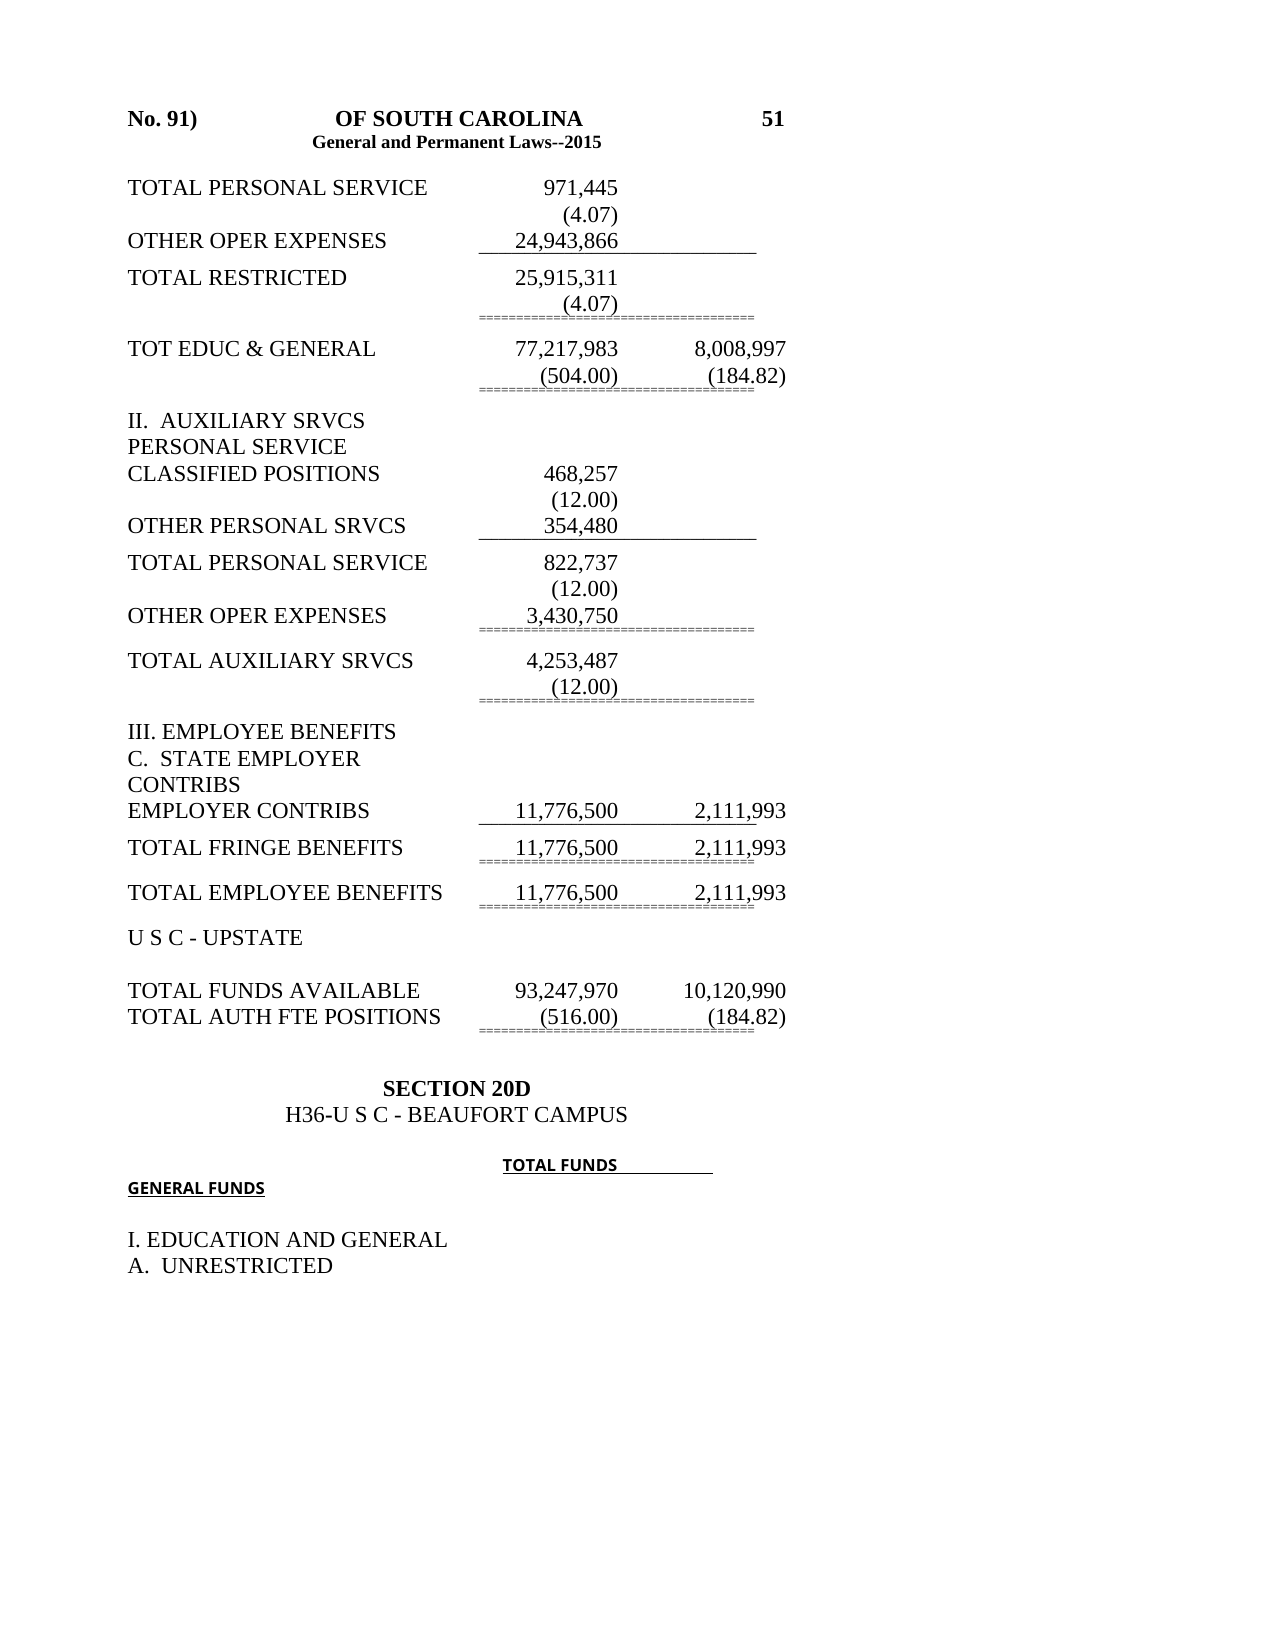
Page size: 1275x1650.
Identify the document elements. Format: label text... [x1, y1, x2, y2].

text TOTAL FRINGE BENEFITS 11,776,500 2,111,993 [127, 834, 786, 861]
text CLASSIFIED POSITIONS 468,257 [127, 459, 786, 486]
text TOTAL FUNDS GENERAL FUNDS [127, 1154, 786, 1199]
text CONTRIBS [127, 771, 786, 797]
text TOTAL RESTRICTED 25,915,311 [127, 264, 786, 290]
text OTHER OPER EXPENSES 24,943,866 [127, 227, 786, 253]
text (12.00) [127, 575, 786, 602]
text ===================================== [127, 906, 786, 924]
text ===================================== [127, 1030, 786, 1048]
text TOTAL PERSONAL SERVICE 971,445 [127, 174, 786, 201]
text ===================================== [127, 628, 786, 647]
text TOTAL FUNDS AVAILABLE 93,247,970 10,120,990 [127, 977, 786, 1003]
text (504.00) (184.82) [127, 362, 786, 388]
text (4.07) [127, 201, 786, 227]
text TOTAL PERSONAL SERVICE 822,737 [127, 549, 786, 575]
text SECTION 20D [127, 1075, 786, 1101]
text H36-U S C - BEAUFORT CAMPUS [127, 1101, 786, 1128]
text ===================================== [127, 388, 786, 407]
text (4.07) [127, 290, 786, 317]
text (12.00) [127, 673, 786, 699]
text ===================================== [127, 317, 786, 335]
text I. EDUCATION AND GENERAL [127, 1226, 786, 1252]
text TOTAL AUXILIARY SRVCS 4,253,487 [127, 647, 786, 673]
text II. AUXILIARY SRVCS [127, 407, 786, 433]
text TOT EDUC & GENERAL 77,217,983 8,008,997 [127, 335, 786, 362]
text EMPLOYER CONTRIBS 11,776,500 2,111,993 [127, 797, 786, 824]
text TOTAL AUTH FTE POSITIONS (516.00) (184.82) [127, 1003, 786, 1030]
text TOTAL EMPLOYEE BENEFITS 11,776,500 2,111,993 [127, 879, 786, 906]
text A. UNRESTRICTED [127, 1252, 786, 1278]
text PERSONAL SERVICE [127, 433, 786, 459]
text U S C - UPSTATE [127, 924, 786, 951]
text OTHER OPER EXPENSES 3,430,750 [127, 602, 786, 628]
text ===================================== [127, 861, 786, 879]
text C. STATE EMPLOYER [127, 745, 786, 771]
text OTHER PERSONAL SRVCS 354,480 [127, 512, 786, 539]
text ===================================== [127, 699, 786, 718]
text (12.00) [127, 486, 786, 512]
text III. EMPLOYEE BENEFITS [127, 718, 786, 745]
